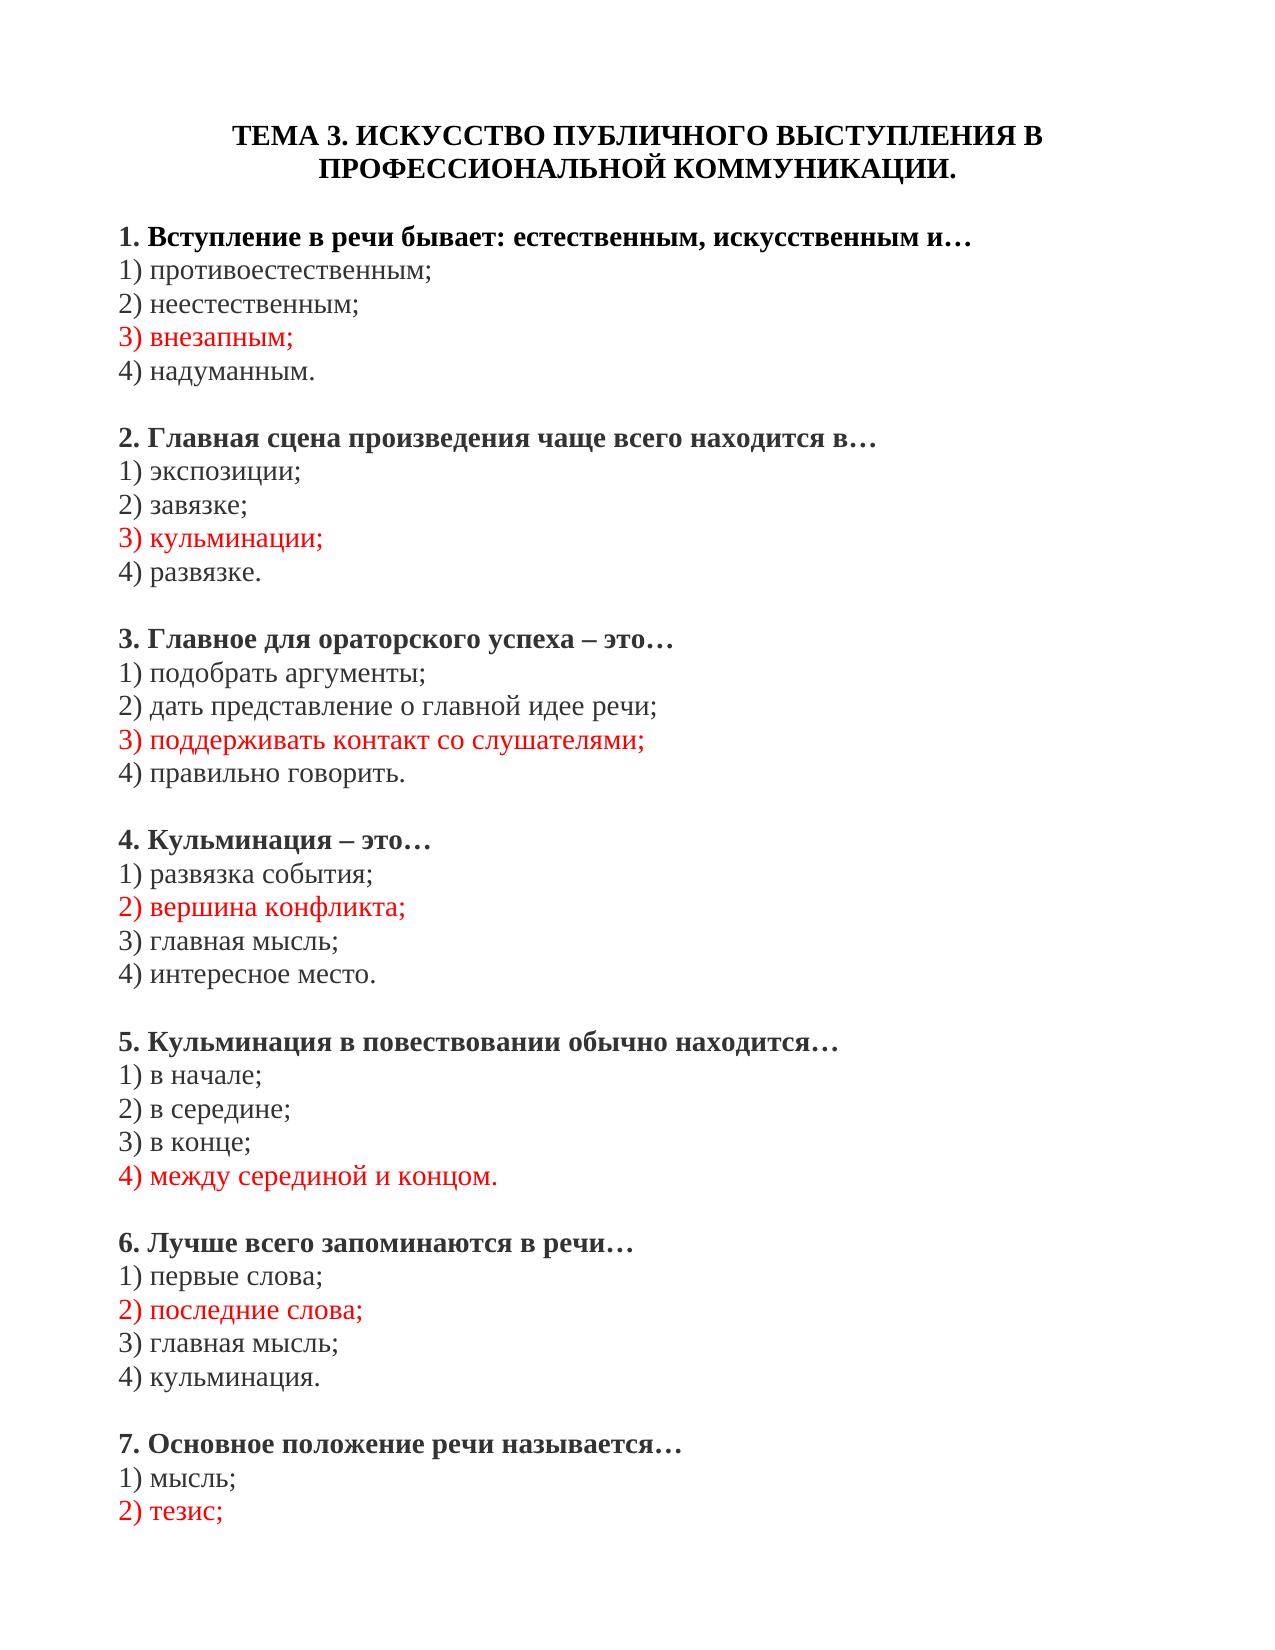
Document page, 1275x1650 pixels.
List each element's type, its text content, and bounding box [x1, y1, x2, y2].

text 1) экспозиции; [118, 453, 1157, 487]
text 6. Лучше всего запоминаются в речи… [118, 1225, 1157, 1258]
text 1) противоестественным; [118, 252, 1157, 286]
text 4) развязке. [118, 554, 1157, 588]
text 4) надуманным. [118, 353, 1157, 386]
text 4. Кульминация – это… [118, 822, 1157, 856]
text 3) поддерживать контакт со слушателями; [118, 722, 1157, 755]
text 3) внезапным; [118, 319, 1157, 353]
text 1) подобрать аргументы; [118, 655, 1157, 688]
text 3. Главное для ораторского успеха – это… [118, 621, 1157, 655]
text 2) вершина конфликта; [118, 889, 1157, 923]
text 1) мысль; [118, 1460, 1157, 1493]
text 3) главная мысль; [118, 923, 1157, 957]
text 3) кульминации; [118, 521, 1157, 554]
text 4) правильно говорить. [118, 755, 1157, 789]
text 1) первые слова; [118, 1258, 1157, 1292]
text 3) главная мысль; [118, 1326, 1157, 1359]
text 4) интересное место. [118, 957, 1157, 990]
text 1) развязка события; [118, 856, 1157, 889]
text 3) в конце; [118, 1124, 1157, 1158]
text 2. Главная сцена произведения чаще всего находится в… [118, 420, 1157, 453]
text 2) тезис; [118, 1493, 1157, 1527]
text 5. Кульминация в повествовании обычно находится… [118, 1024, 1157, 1057]
text ТЕМА 3. ИСКУССТВО ПУБЛИЧНОГО ВЫСТУПЛЕНИЯ В ПРОФЕССИОНАЛЬНОЙ КОММУНИКАЦИИ. [118, 118, 1157, 185]
text 2) завязке; [118, 487, 1157, 521]
text 4) между серединой и концом. [118, 1158, 1157, 1191]
text 4) кульминация. [118, 1359, 1157, 1393]
text 2) дать представление о главной идее речи; [118, 688, 1157, 722]
text 7. Основное положение речи называется… [118, 1426, 1157, 1460]
text 2) неестественным; [118, 286, 1157, 319]
text 1. Вступление в речи бывает: естественным, искусственным и… [118, 219, 1157, 252]
text 2) последние слова; [118, 1292, 1157, 1326]
text 2) в середине; [118, 1091, 1157, 1124]
text 1) в начале; [118, 1057, 1157, 1091]
